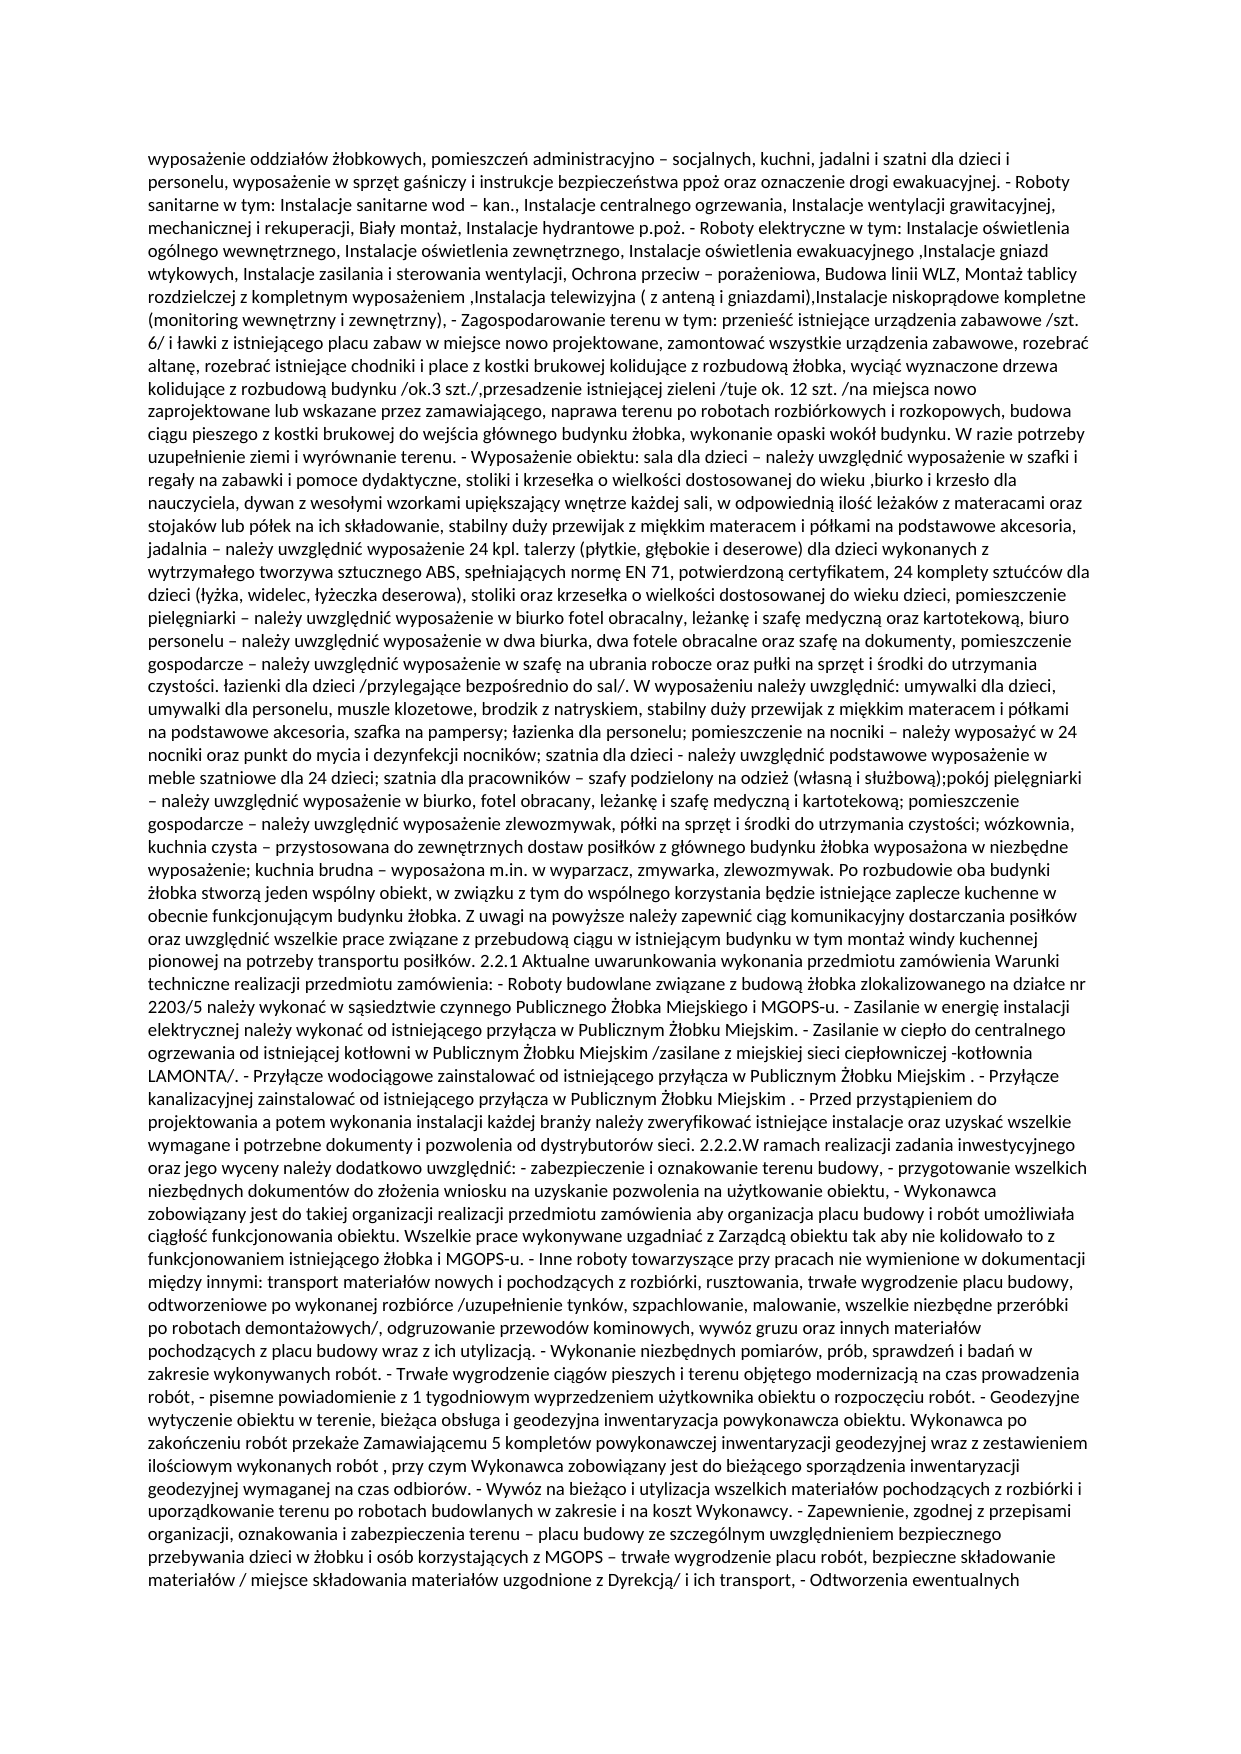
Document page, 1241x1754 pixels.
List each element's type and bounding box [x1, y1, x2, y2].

text [148, 148, 1093, 1591]
